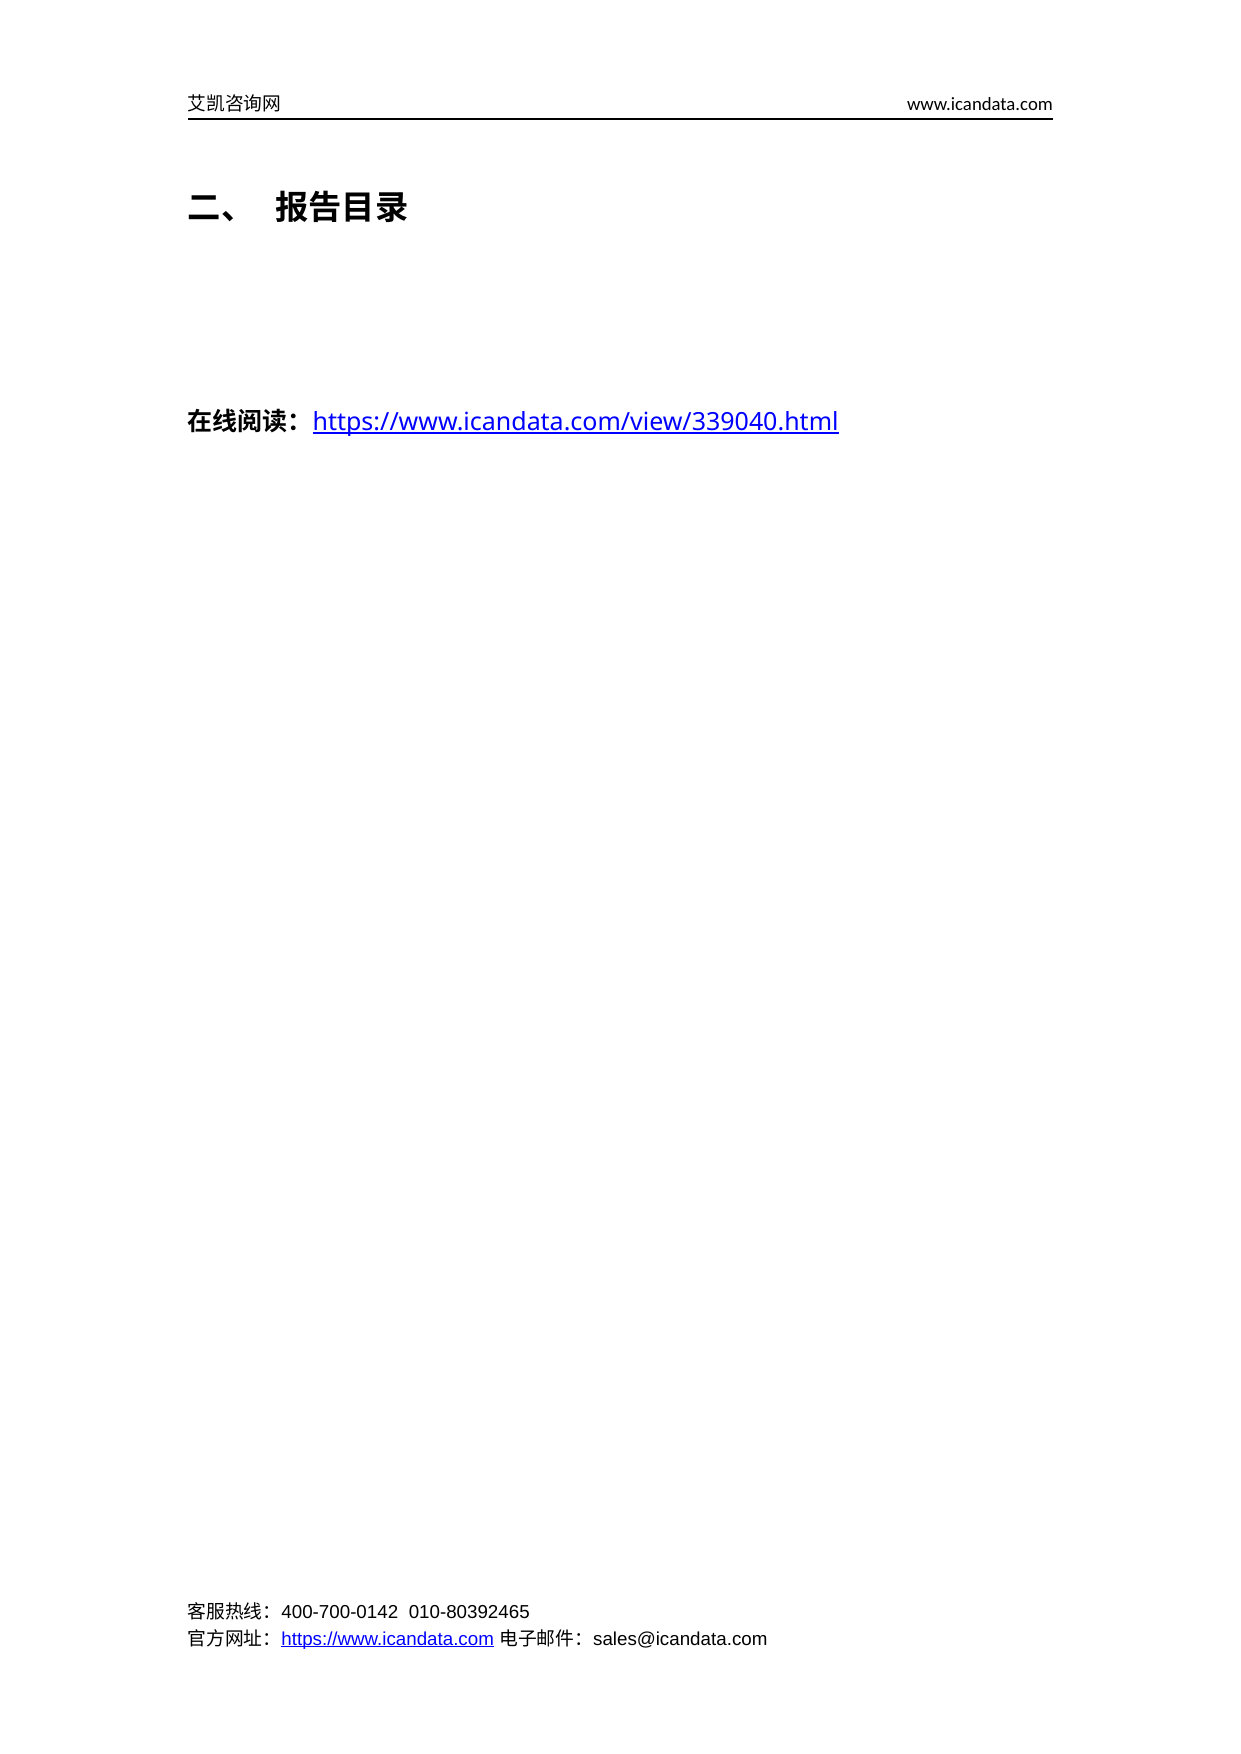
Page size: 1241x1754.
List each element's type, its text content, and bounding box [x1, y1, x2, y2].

text 在线阅读：https://www.icandata.com/view/339040.html [187, 387, 1053, 452]
subtitle 报告目录 [187, 172, 1053, 237]
